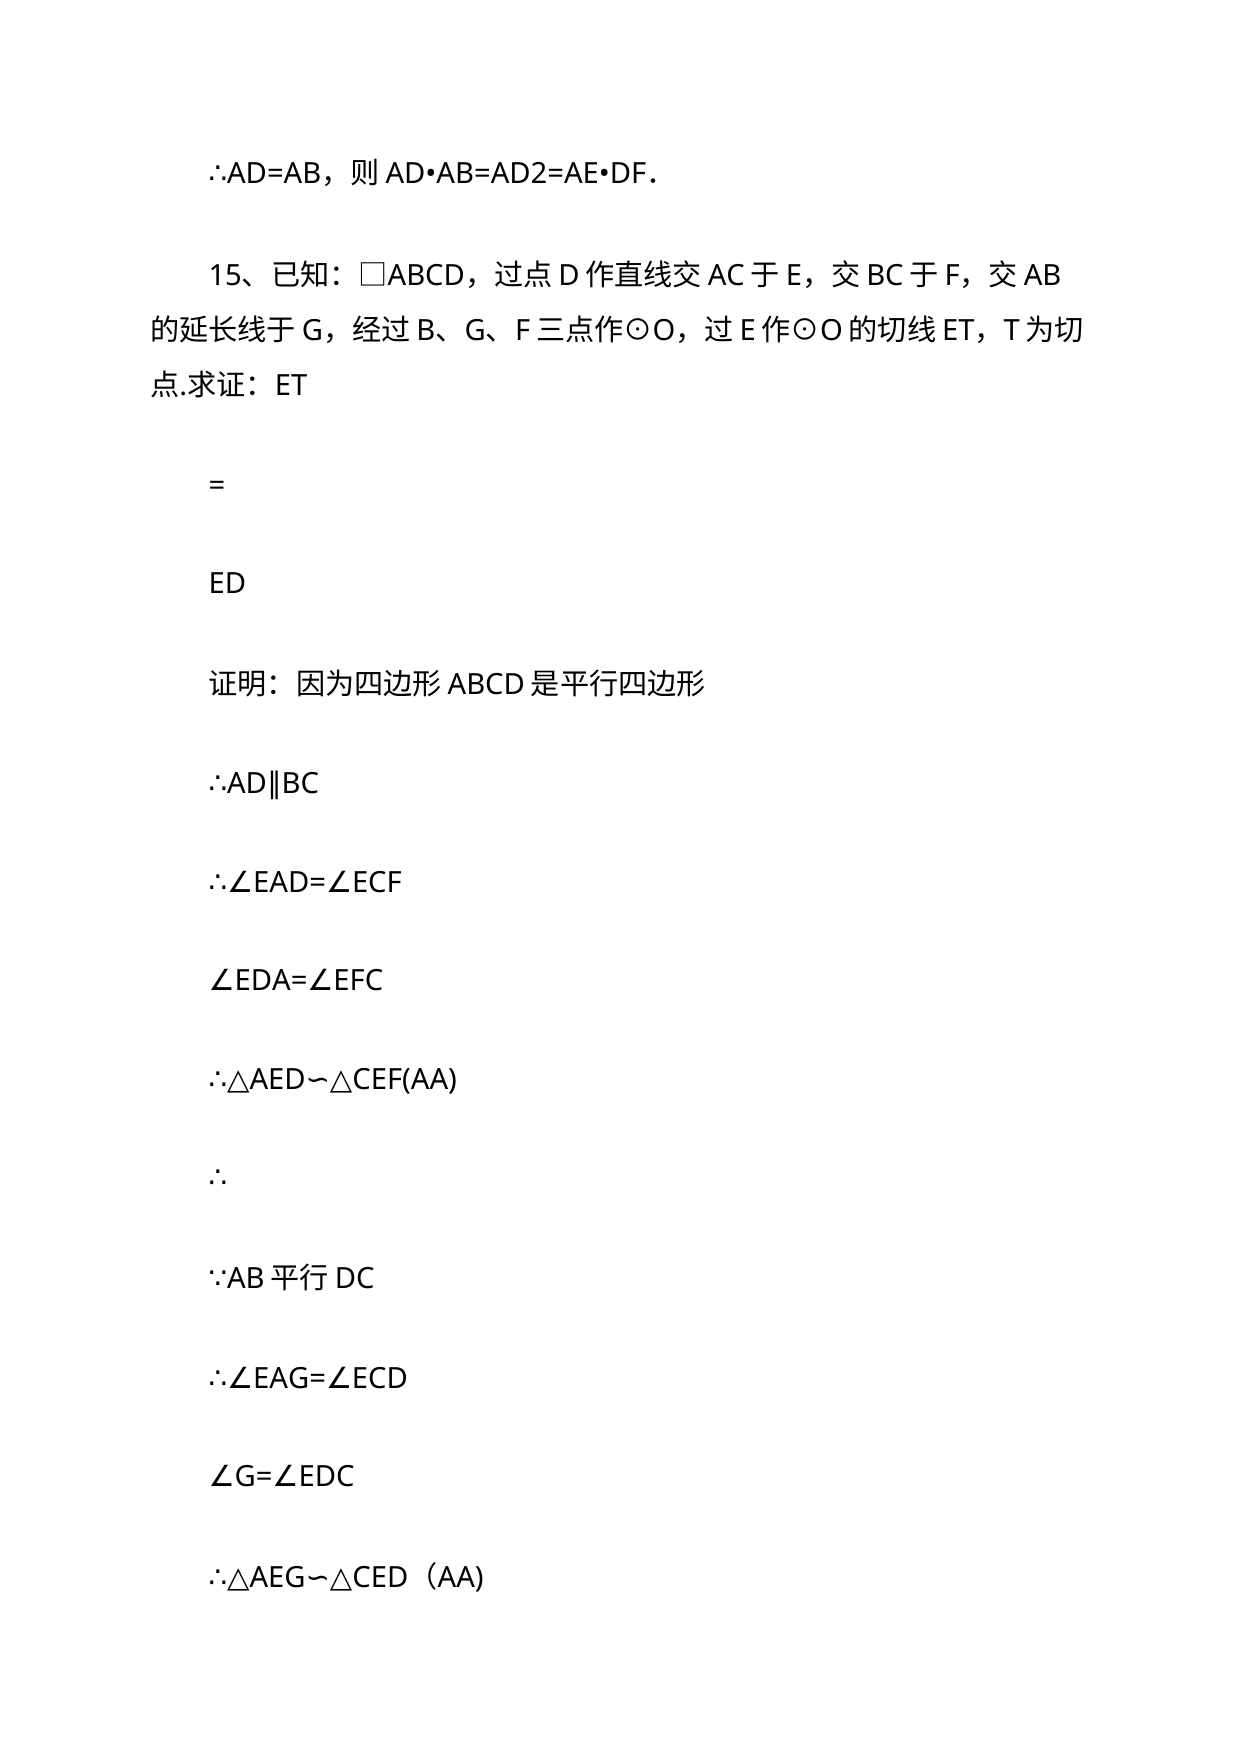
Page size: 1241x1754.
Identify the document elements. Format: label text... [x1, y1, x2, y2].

text ∴△AED∽△CEF(AA) [150, 1058, 1090, 1098]
text ∴∠EAG=∠ECD [150, 1357, 1090, 1397]
text ∠EDA=∠EFC [150, 960, 1090, 999]
text 证明：因为四边形ABCD是平行四边形 [150, 661, 1090, 703]
text ∴AD=AB，则AD•AB=AD2=AE•DF． [150, 150, 1090, 192]
text ∴AD∥BC [150, 763, 1090, 802]
text ∠G=∠EDC [150, 1455, 1090, 1495]
text ∴ [150, 1157, 1090, 1196]
text = [150, 464, 1090, 504]
text ED [150, 562, 1090, 602]
text ∴∠EAD=∠ECF [150, 861, 1090, 901]
text ∵AB平行DC [150, 1255, 1090, 1297]
text 15、已知：□ABCD，过点D作直线交AC于E，交BC于F，交AB的延长线于G，经过B、G、F三点作⊙O，过E作⊙O的切线ET，T为切点.求证：ET [150, 252, 1090, 404]
text ∴△AEG∽△CED（AA) [150, 1554, 1090, 1596]
